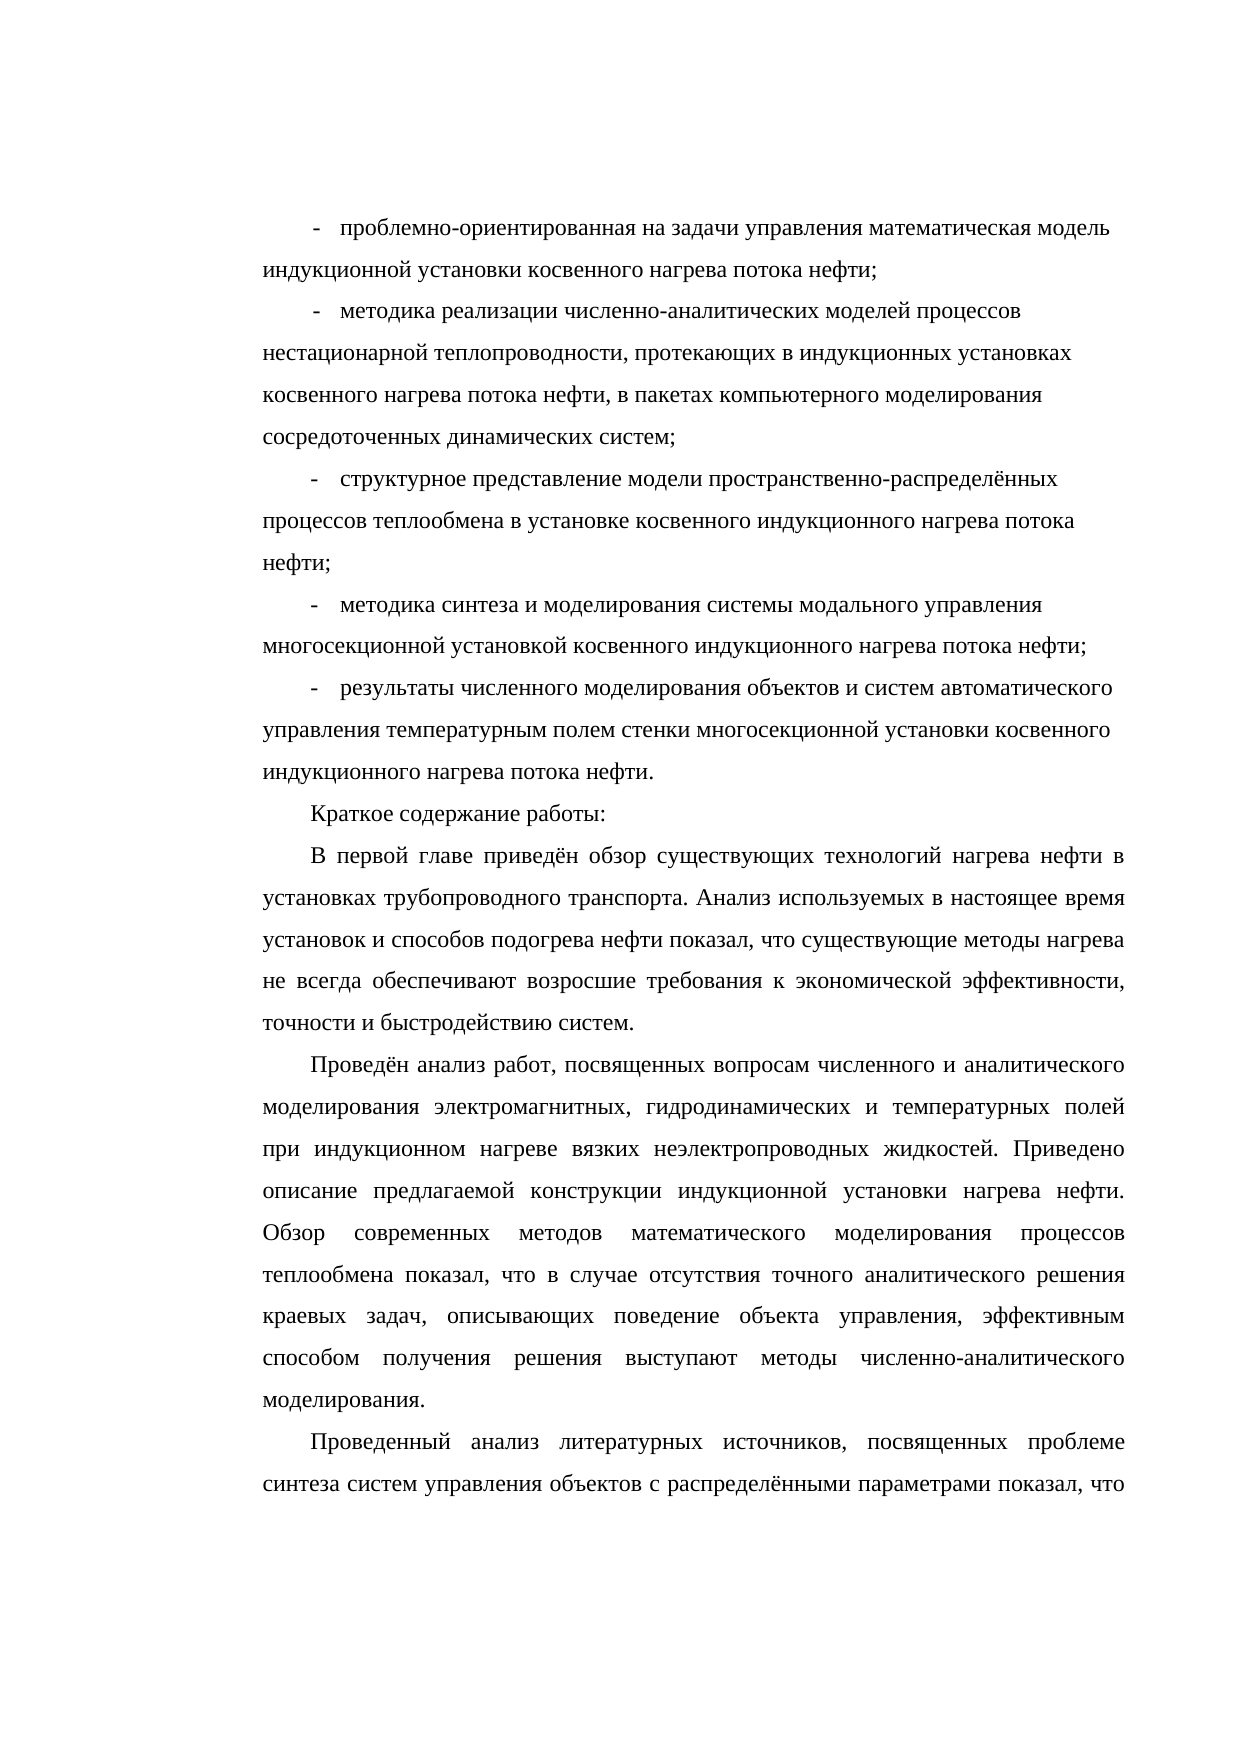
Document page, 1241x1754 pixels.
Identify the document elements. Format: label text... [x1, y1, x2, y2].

list проблемно-ориентированная на задачи управления математическая модель индукционной установки косвенного нагрева потока нефти; [262, 202, 1126, 285]
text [262, 1416, 1126, 1500]
list результаты численного моделирования объектов и систем автоматического управления температурным полем стенки многосекционной установки косвенного индукционного нагрева потока нефти. [262, 662, 1126, 788]
text Проведён анализ работ, посвященных вопросам численного и аналитического моделирования электромагнитных, гидродинамических и температурных полей при индукционном нагреве вязких неэлектропроводных жидкостей. Приведено описание предлагаемой конструкции индукционной установки нагрева нефти. Обзор современных методов математического моделирования процессов теплообмена показал, что в случае отсутствия точного аналитического решения краевых задач, описывающих поведение объекта управления, эффективным способом получения решения выступают методы численно-аналитического моделирования. [262, 1039, 1126, 1416]
text В первой главе приведён обзор существующих технологий нагрева нефти в установках трубопроводного транспорта. Анализ используемых в настоящее время установок и способов подогрева нефти показал, что существующие методы нагрева не всегда обеспечивают возросшие требования к экономической эффективности, точности и быстродействию систем. [262, 830, 1126, 1039]
list методика синтеза и моделирования системы модального управления многосекционной установкой косвенного индукционного нагрева потока нефти; [262, 578, 1126, 662]
list структурное представление модели пространственно-распределённых процессов теплообмена в установке косвенного индукционного нагрева потока нефти; [262, 453, 1126, 578]
list методика реализации численно-аналитических моделей процессов нестационарной теплопроводности, протекающих в индукционных установках косвенного нагрева потока нефти, в пакетах компьютерного моделирования сосредоточенных динамических систем; [262, 285, 1126, 453]
text Краткое содержание работы: [262, 788, 1128, 830]
